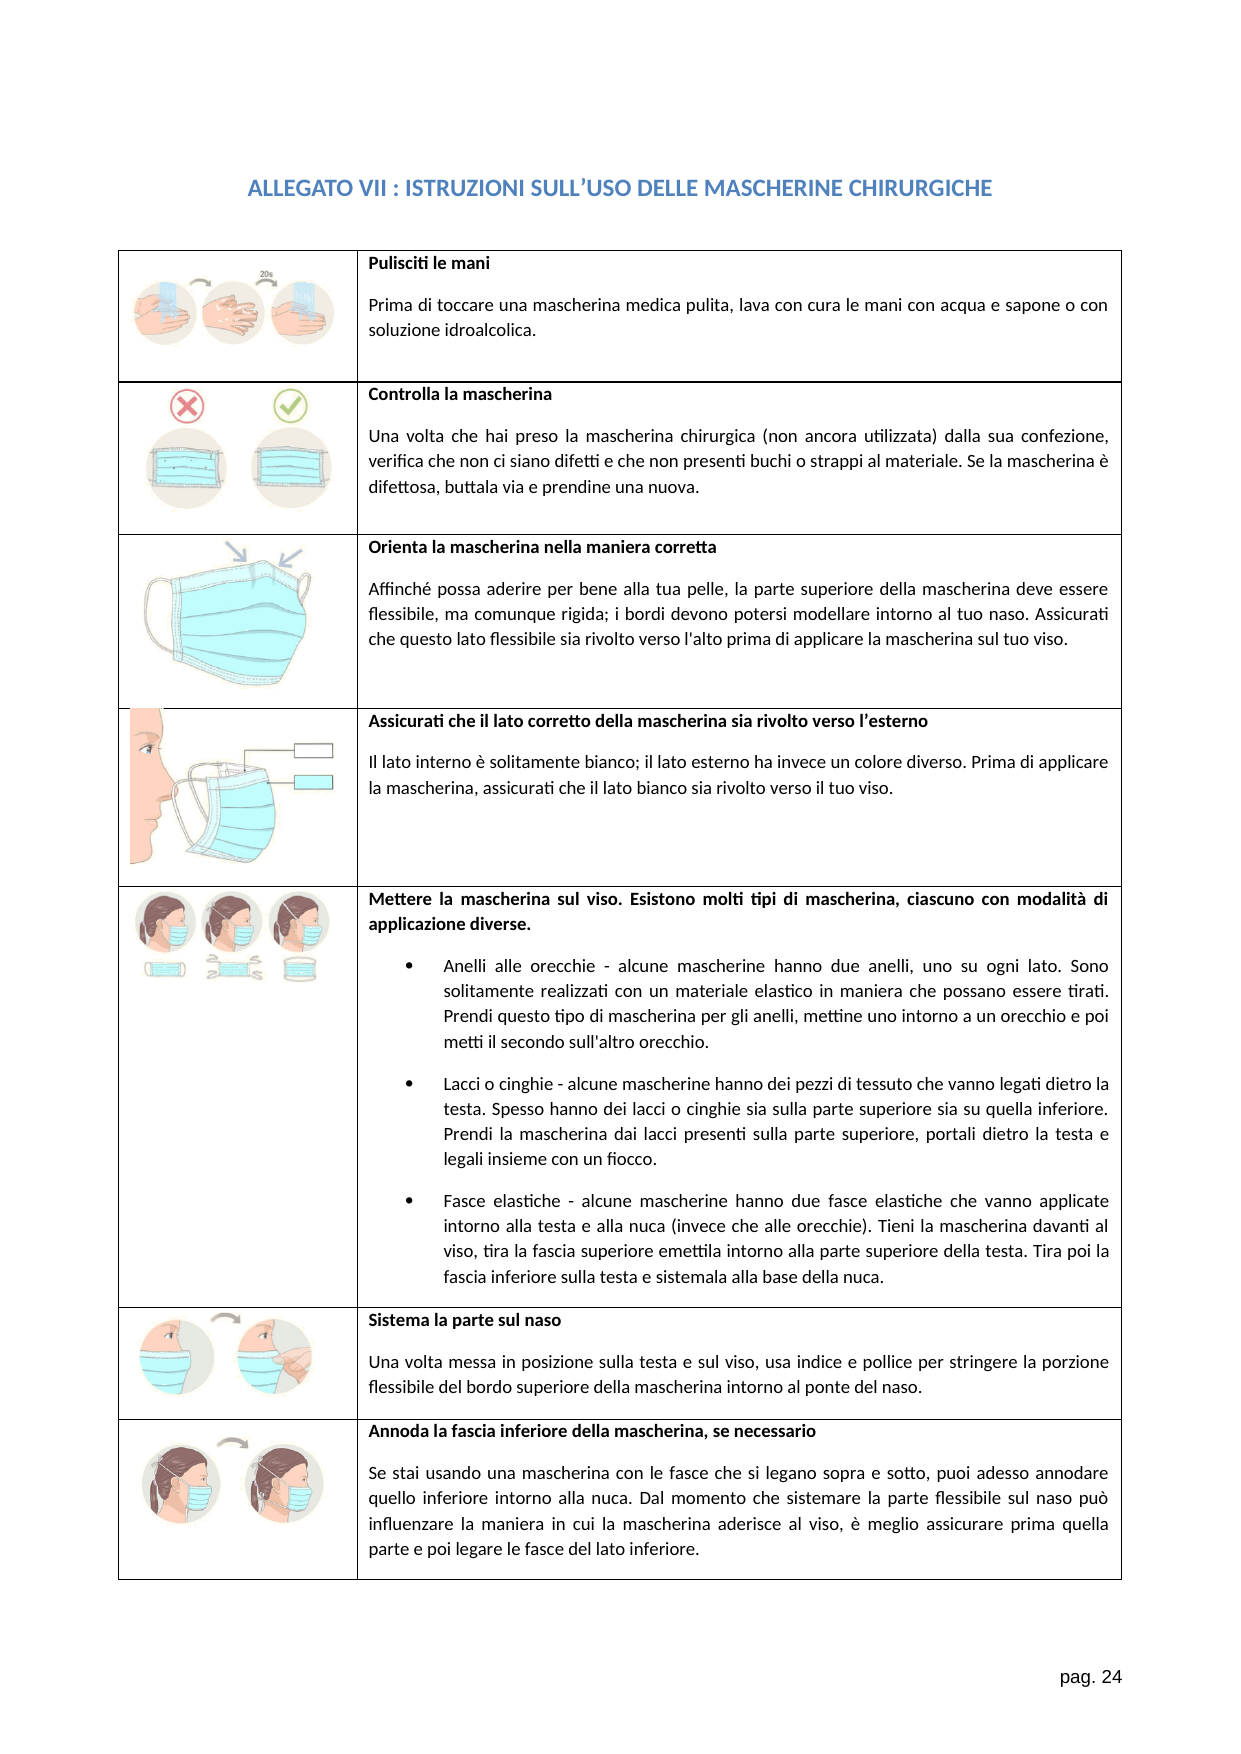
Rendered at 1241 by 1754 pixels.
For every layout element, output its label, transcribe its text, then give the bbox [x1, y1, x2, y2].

table_cell [119, 383, 357, 534]
picture [129, 708, 338, 867]
table_cell Mettere la mascherina sul viso. Esistono molti tipi di mascherina, ciascuno con modalità di applicazione diverse. Anelli alle orecchie - alcune mascherine hanno due anelli, uno su ogni lato. Sono solitamente realizzati con un materiale elastico in maniera che possano essere tirati. Prendi questo tipo di mascherina per gli anelli, mettine uno intorno a un orecchio e poi metti il secondo sull'altro orecchio. Lacci o cinghie - alcune mascherine hanno dei pezzi di tessuto che vanno legati dietro la testa. Spesso hanno dei lacci o cinghie sia sulla parte superiore sia su quella inferiore. Prendi la mascherina dai lacci presenti sulla parte superiore, portali dietro la testa e legali insieme con un fiocco. Fasce elastiche - alcune mascherine hanno due fasce elastiche che vanno applicate intorno alla testa e alla nuca (invece che alle orecchie). Tieni la mascherina davanti al viso, tira la fascia superiore emettila intorno alla parte superiore della testa. Tira poi la fascia inferiore sulla testa e sistemala alla base della nuca. [358, 887, 1121, 1307]
table_cell Controlla la mascherina Una volta che hai preso la mascherina chirurgica (non ancora utilizzata) dalla sua confezione, verifica che non ci siano difetti e che non presenti buchi o strappi al materiale. Se la mascherina è difettosa, buttala via e prendine una nuova. [358, 383, 1121, 534]
table_cell [119, 535, 357, 708]
table_cell [119, 709, 357, 886]
table_cell Sistema la parte sul naso Una volta messa in posizione sulla testa e sul viso, usa indice e pollice per stringere la porzione flessibile del bordo superiore della mascherina intorno al ponte del naso. [358, 1308, 1121, 1418]
table_cell [119, 887, 357, 1307]
table_cell Assicurati che il lato corretto della mascherina sia rivolto verso l’esterno Il lato interno è solitamente bianco; il lato esterno ha invece un colore diverso. Prima di applicare la mascherina, assicurati che il lato bianco sia rivolto verso il tuo viso. [358, 709, 1121, 886]
picture [129, 382, 346, 515]
table_header [119, 251, 357, 381]
table_header Pulisciti le mani Prima di toccare una mascherina medica pulita, lava con cura le mani con acqua e sapone o con soluzione idroalcolica. [358, 251, 1121, 381]
table_cell Orienta la mascherina nella maniera corretta Affinché possa aderire per bene alla tua pelle, la parte superiore della mascherina deve essere flessibile, ma comunque rigida; i bordi devono potersi modellare intorno al tuo naso. Assicurati che questo lato flessibile sia rivolto verso l'alto prima di applicare la mascherina sul tuo viso. [358, 535, 1121, 708]
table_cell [358, 1420, 1121, 1579]
picture [129, 1419, 332, 1530]
table_cell [119, 1420, 357, 1579]
picture [129, 535, 338, 689]
picture [129, 1308, 321, 1400]
picture [129, 251, 338, 363]
table_cell [119, 1308, 357, 1418]
picture [129, 887, 332, 987]
list Allegato VII : ISTRUZIONI SULL’USO DELLE MASCHERINE CHIRURGICHE [118, 172, 1122, 203]
